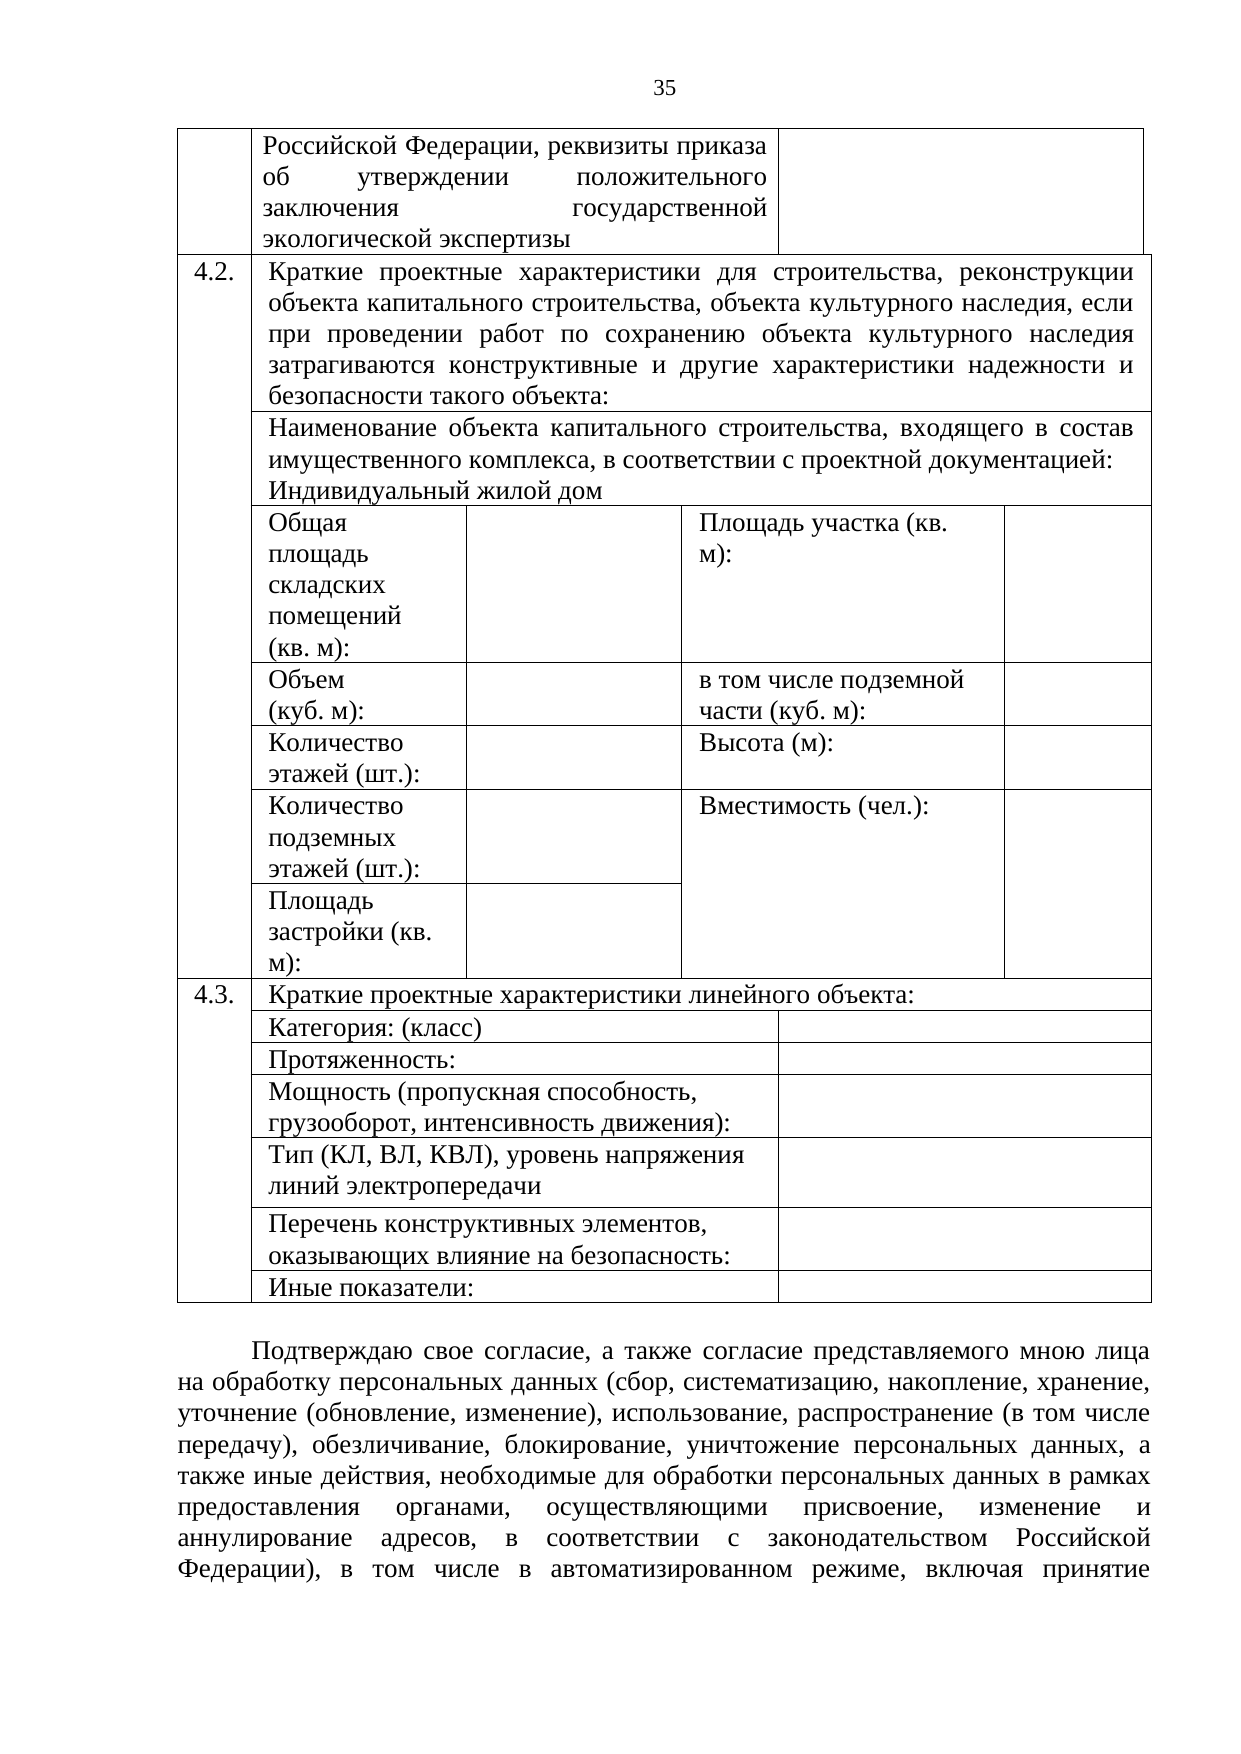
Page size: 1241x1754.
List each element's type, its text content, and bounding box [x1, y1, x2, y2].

table_cell [467, 790, 681, 883]
table_cell Категория: (класс) [252, 1011, 778, 1042]
table_cell [779, 129, 1143, 254]
table_cell Краткие проектные характеристики линейного объекта: [252, 979, 1151, 1009]
table_cell Вместимость (чел.): [682, 790, 1004, 977]
table_cell Площадь участка (кв. м): [682, 506, 1004, 662]
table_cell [252, 129, 778, 254]
table_cell Краткие проектные характеристики для строительства, реконструкции объекта капитального строительства, объекта культурного наследия, если при проведении работ по сохранению объекта культурного наследия затрагиваются конструктивные и другие характеристики надежности и безопасности такого объекта: [252, 255, 1151, 411]
table_cell [1005, 663, 1151, 725]
table_cell [779, 1075, 1151, 1137]
table_cell 4.2. [178, 255, 251, 788]
table_cell Количество подземных этажей (шт.): [252, 790, 466, 883]
table_cell Количество этажей (шт.): [252, 726, 466, 788]
table_cell [467, 884, 681, 977]
table_cell Объем (куб. м): [252, 663, 466, 725]
table_cell [1005, 726, 1151, 788]
table_cell [779, 1271, 1151, 1302]
table_cell [467, 663, 681, 725]
table_cell [1005, 790, 1151, 977]
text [177, 1334, 1152, 1583]
table_cell [779, 1208, 1151, 1270]
table_cell Высота (м): [682, 726, 1004, 788]
table_cell Общая площадь складских помещений (кв. м): [252, 506, 466, 662]
table_cell [467, 726, 681, 788]
table_cell Тип (КЛ, ВЛ, КВЛ), уровень напряжения линий электропередачи [252, 1138, 778, 1207]
table_cell Протяженность: [252, 1043, 778, 1074]
table_cell Мощность (пропускная способность, грузооборот, интенсивность движения): [252, 1075, 778, 1137]
table_cell в том числе подземной части (куб. м): [682, 663, 1004, 725]
table_cell Наименование объекта капитального строительства, входящего в состав имущественного комплекса, в соответствии с проектной документацией: Индивидуальный жилой дом [252, 412, 1151, 505]
table_cell [779, 1043, 1151, 1074]
table_cell [467, 506, 681, 662]
table_cell [779, 1138, 1151, 1207]
table_cell Иные показатели: [252, 1271, 778, 1302]
table_cell [178, 789, 251, 977]
table_cell Площадь застройки (кв. м): [252, 884, 466, 977]
table_cell [779, 1011, 1151, 1042]
table_cell 4.3. [178, 979, 251, 1302]
table_cell [1005, 506, 1151, 662]
table_cell Перечень конструктивных элементов, оказывающих влияние на безопасность: [252, 1208, 778, 1270]
